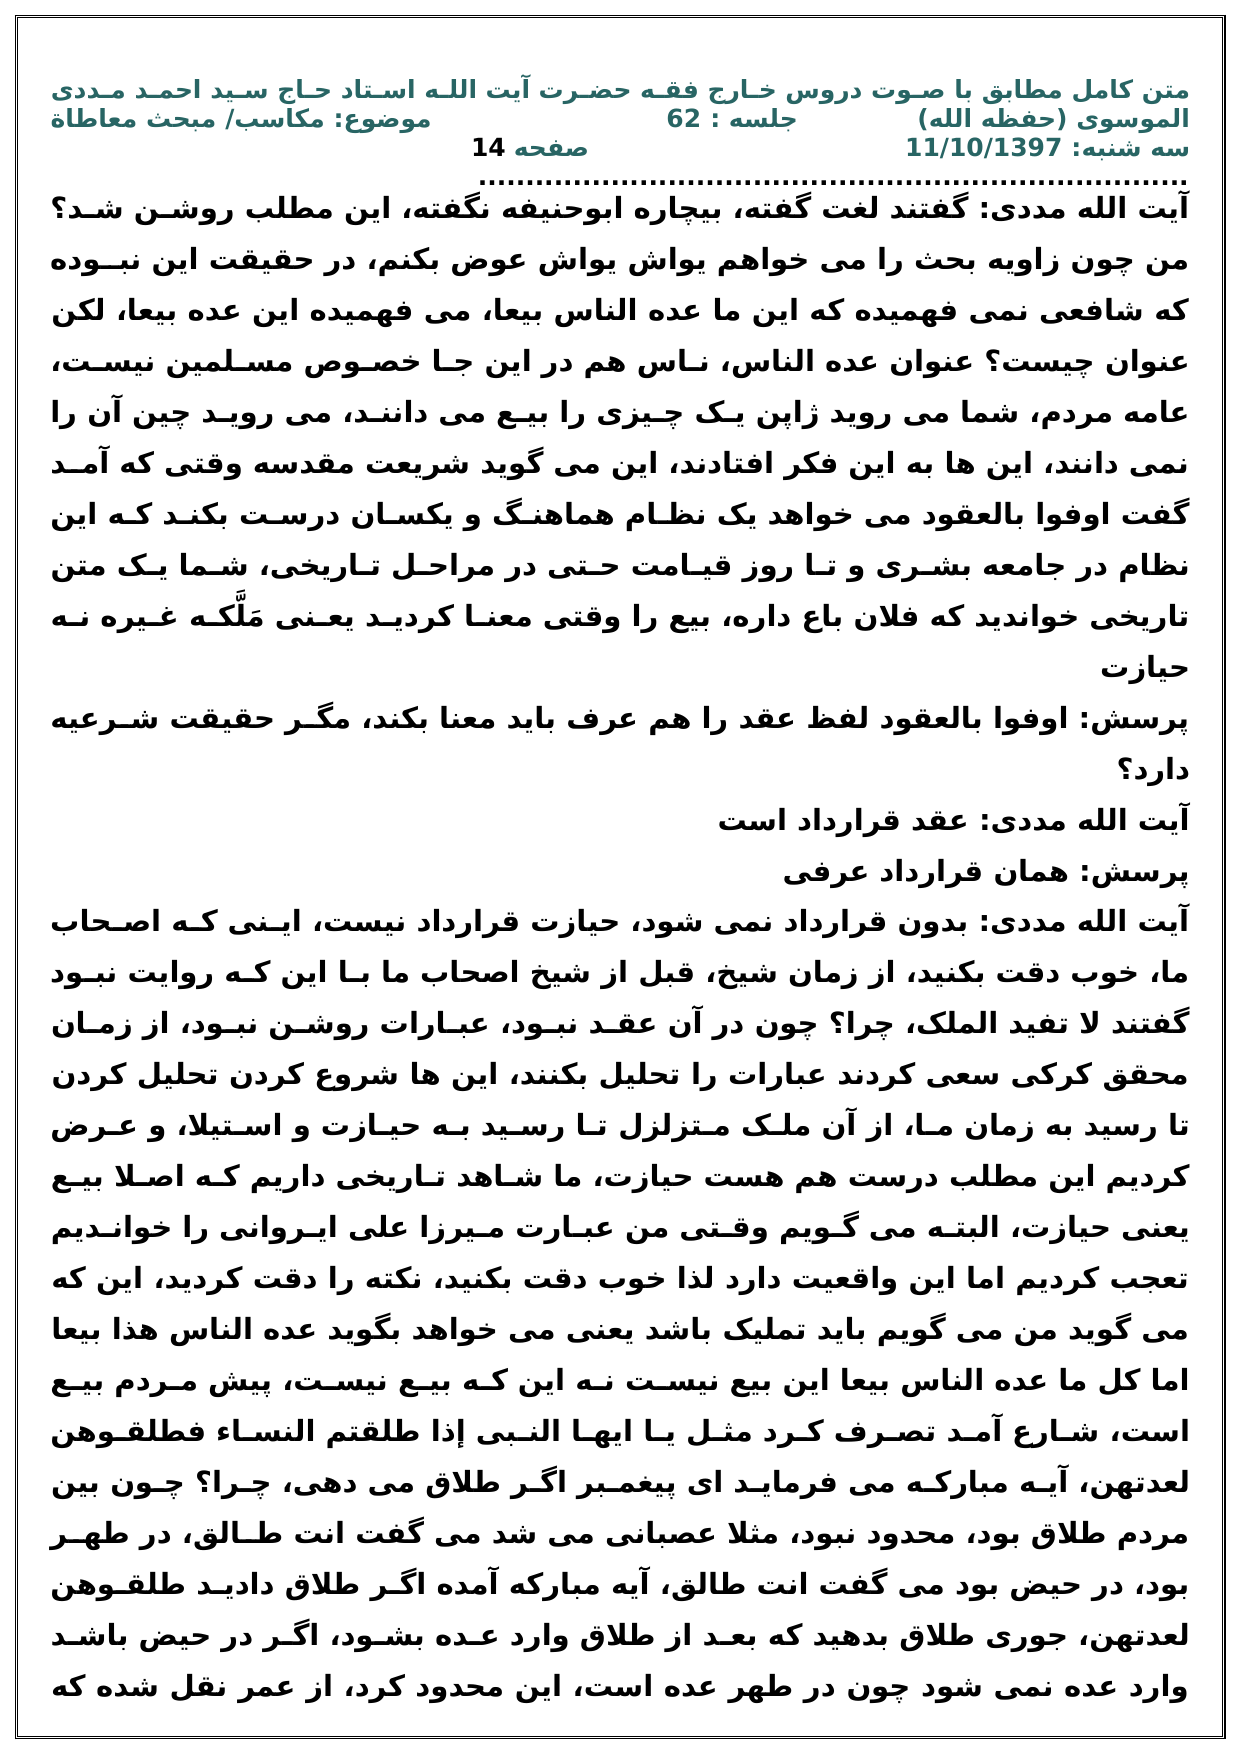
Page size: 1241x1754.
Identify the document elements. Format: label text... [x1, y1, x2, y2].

text پرسش: همان قرارداد عرفی [50, 854, 1190, 888]
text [50, 905, 1190, 1703]
text آیت الله مددی: عقد قرارداد است [50, 803, 1190, 837]
text آیت الله مددی: گفتند لغت گفته، بیچاره ابوحنیفه نگفته، این مطلب روشن شد؟ من چون زاویه بحث را می خواهم یواش یواش عوض بکنم، در حقیقت این نبوده که شافعی نمی فهمیده که این ما عده الناس بیعا، می فهمیده این عده بیعا، لکن عنوان چیست؟ عنوان عده الناس، ناس هم در این جا خصوص مسلمین نیست، عامه مردم، شما می روید ژاپن یک چیزی را بیع می دانند، می روید چین آن را نمی دانند، این ها به این فکر افتادند، این می گوید شریعت مقدسه وقتی که آمد گفت اوفوا بالعقود می خواهد یک نظام هماهنگ و یکسان درست بکند که این نظام در جامعه بشری و تا روز قیامت حتی در مراحل تاریخی، شما یک متن تاریخی خواندید که فلان باع داره، بیع را وقتی معنا کردید یعنی مَلَّکه غیره نه حیازت [50, 192, 1190, 684]
text پرسش: اوفوا بالعقود لفظ عقد را هم عرف باید معنا بکند، مگر حقیقت شرعیه دارد؟ [50, 701, 1190, 786]
